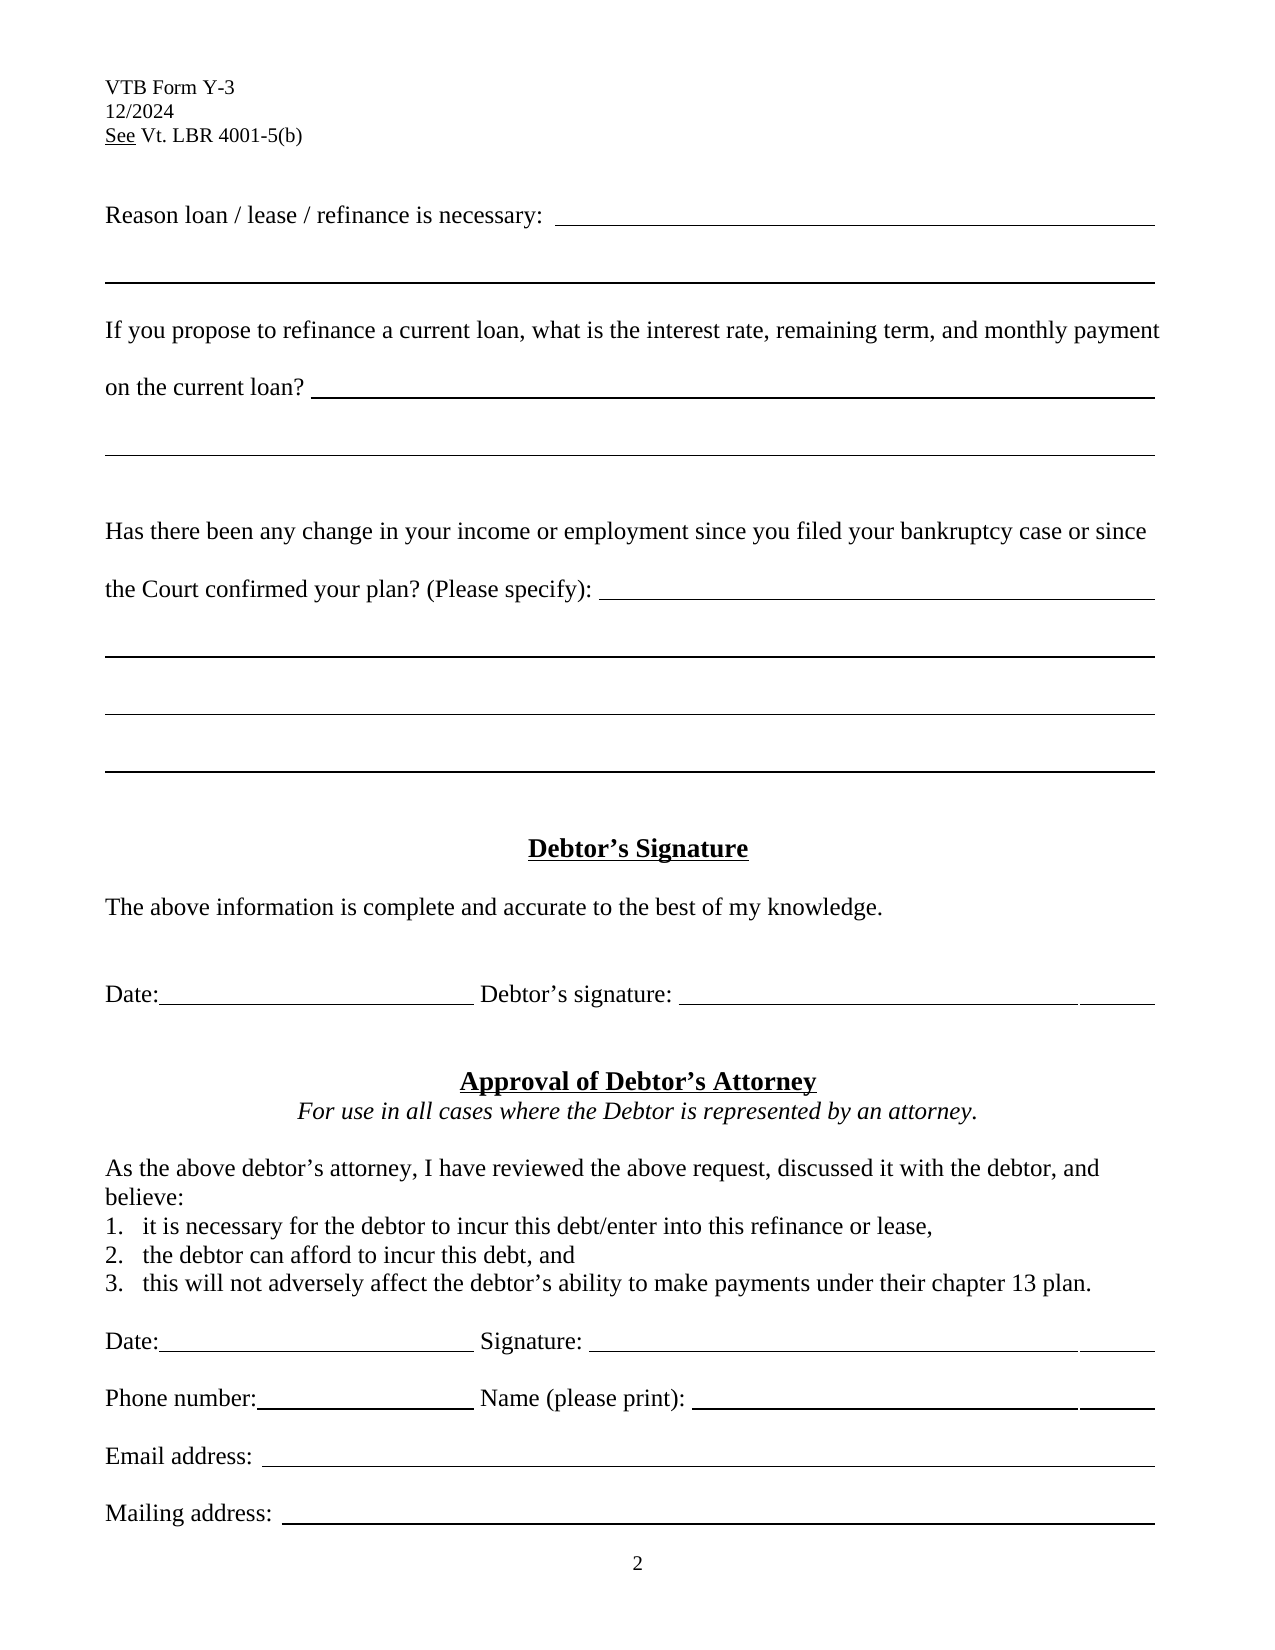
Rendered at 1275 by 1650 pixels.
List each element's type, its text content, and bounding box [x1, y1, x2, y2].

text on the current loan? [105, 372, 1171, 401]
text If you propose to refinance a current loan, what is the interest rate, remaining term, and monthly payment [105, 315, 1171, 344]
text Email address: [105, 1441, 1166, 1470]
text The above information is complete and accurate to the best of my knowledge. [105, 892, 1171, 921]
text As the above debtor’s attorney, I have reviewed the above request, discussed it with the debtor, and believe: [105, 1153, 1171, 1211]
text the Court confirmed your plan? (Please specify): [105, 574, 1171, 602]
text Debtor’s Signature [105, 832, 1171, 864]
text Reason loan / lease / refinance is necessary: [105, 200, 1171, 229]
text Approval of Debtor’s Attorney [105, 1065, 1171, 1096]
list this will not adversely affect the debtor’s ability to make payments under their chapter 13 plan. [105, 1268, 1171, 1297]
text Date: Signature: [105, 1326, 1171, 1355]
text Date: Debtor’s signature: [105, 979, 1171, 1007]
list the debtor can afford to incur this debt, and [105, 1240, 1171, 1268]
text For use in all cases where the Debtor is represented by an attorney. [105, 1096, 1170, 1125]
text Mailing address: [105, 1498, 1166, 1527]
text Phone number: Name (please print): [105, 1383, 1171, 1412]
text Has there been any change in your income or employment since you filed your bankruptcy case or since [105, 516, 1171, 545]
list it is necessary for the debtor to incur this debt/enter into this refinance or lease, [105, 1211, 1171, 1240]
